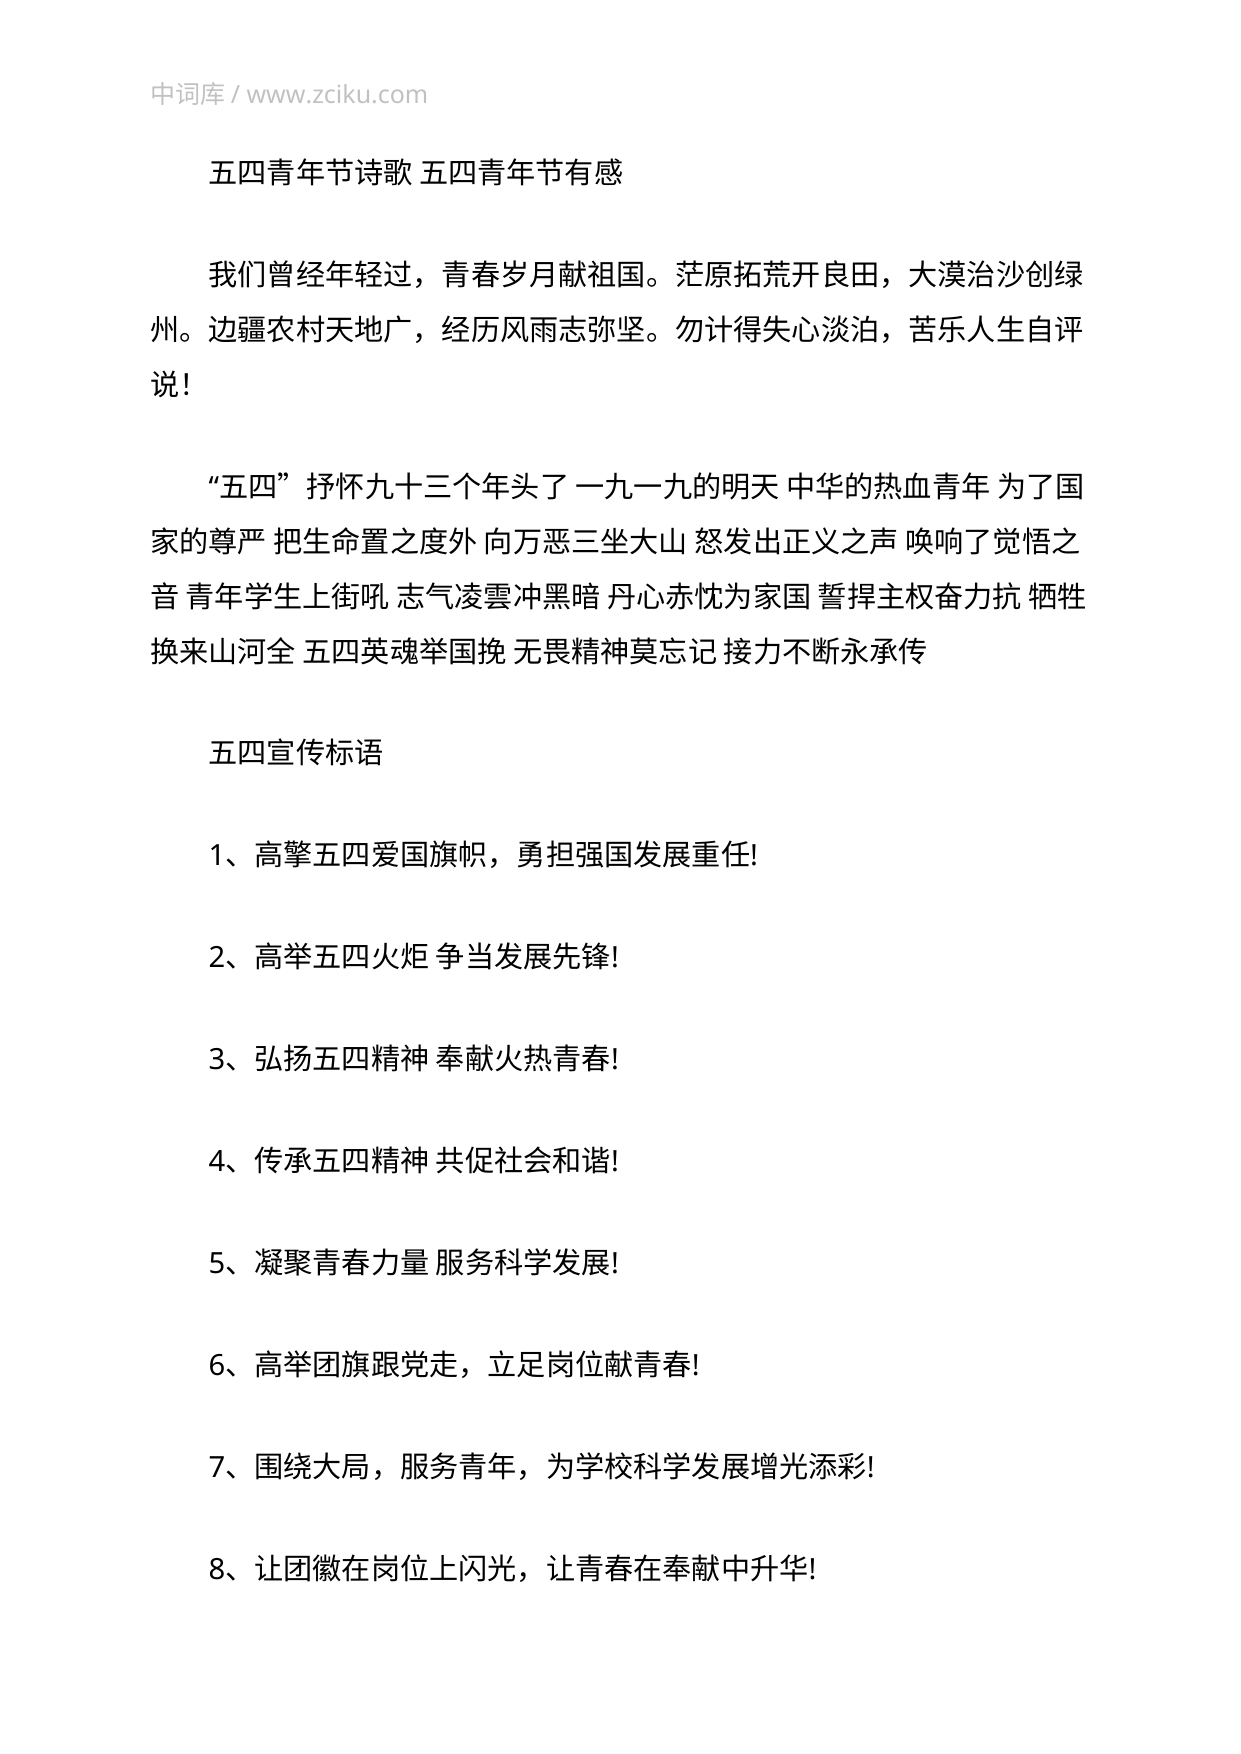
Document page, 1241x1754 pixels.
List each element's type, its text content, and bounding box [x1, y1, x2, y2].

text 1、高擎五四爱国旗帜，勇担强国发展重任! [150, 832, 1090, 874]
text “五四”抒怀九十三个年头了 一九一九的明天 中华的热血青年 为了国家的尊严 把生命置之度外 向万恶三坐大山 怒发出正义之声 唤响了觉悟之音 青年学生上街吼 志气凌雲冲黑暗 丹心赤忱为家国 誓捍主权奋力抗 牺牲换来山河全 五四英魂举国挽 无畏精神莫忘记 接力不断永承传 [150, 463, 1090, 670]
text 五四宣传标语 [150, 730, 1090, 772]
text 4、传承五四精神 共促社会和谐! [150, 1138, 1090, 1180]
text 6、高举团旗跟党走，立足岗位献青春! [150, 1342, 1090, 1384]
text 我们曾经年轻过，青春岁月献祖国。茫原拓荒开良田，大漠治沙创绿州。边疆农村天地广，经历风雨志弥坚。勿计得失心淡泊，苦乐人生自评说！ [150, 252, 1090, 404]
text 五四青年节诗歌 五四青年节有感 [150, 150, 1090, 192]
text 8、让团徽在岗位上闪光，让青春在奉献中升华! [150, 1546, 1090, 1588]
text 7、围绕大局，服务青年，为学校科学发展增光添彩! [150, 1443, 1090, 1486]
text 2、高举五四火炬 争当发展先锋! [150, 934, 1090, 976]
text 3、弘扬五四精神 奉献火热青春! [150, 1036, 1090, 1078]
text 5、凝聚青春力量 服务科学发展! [150, 1239, 1090, 1282]
